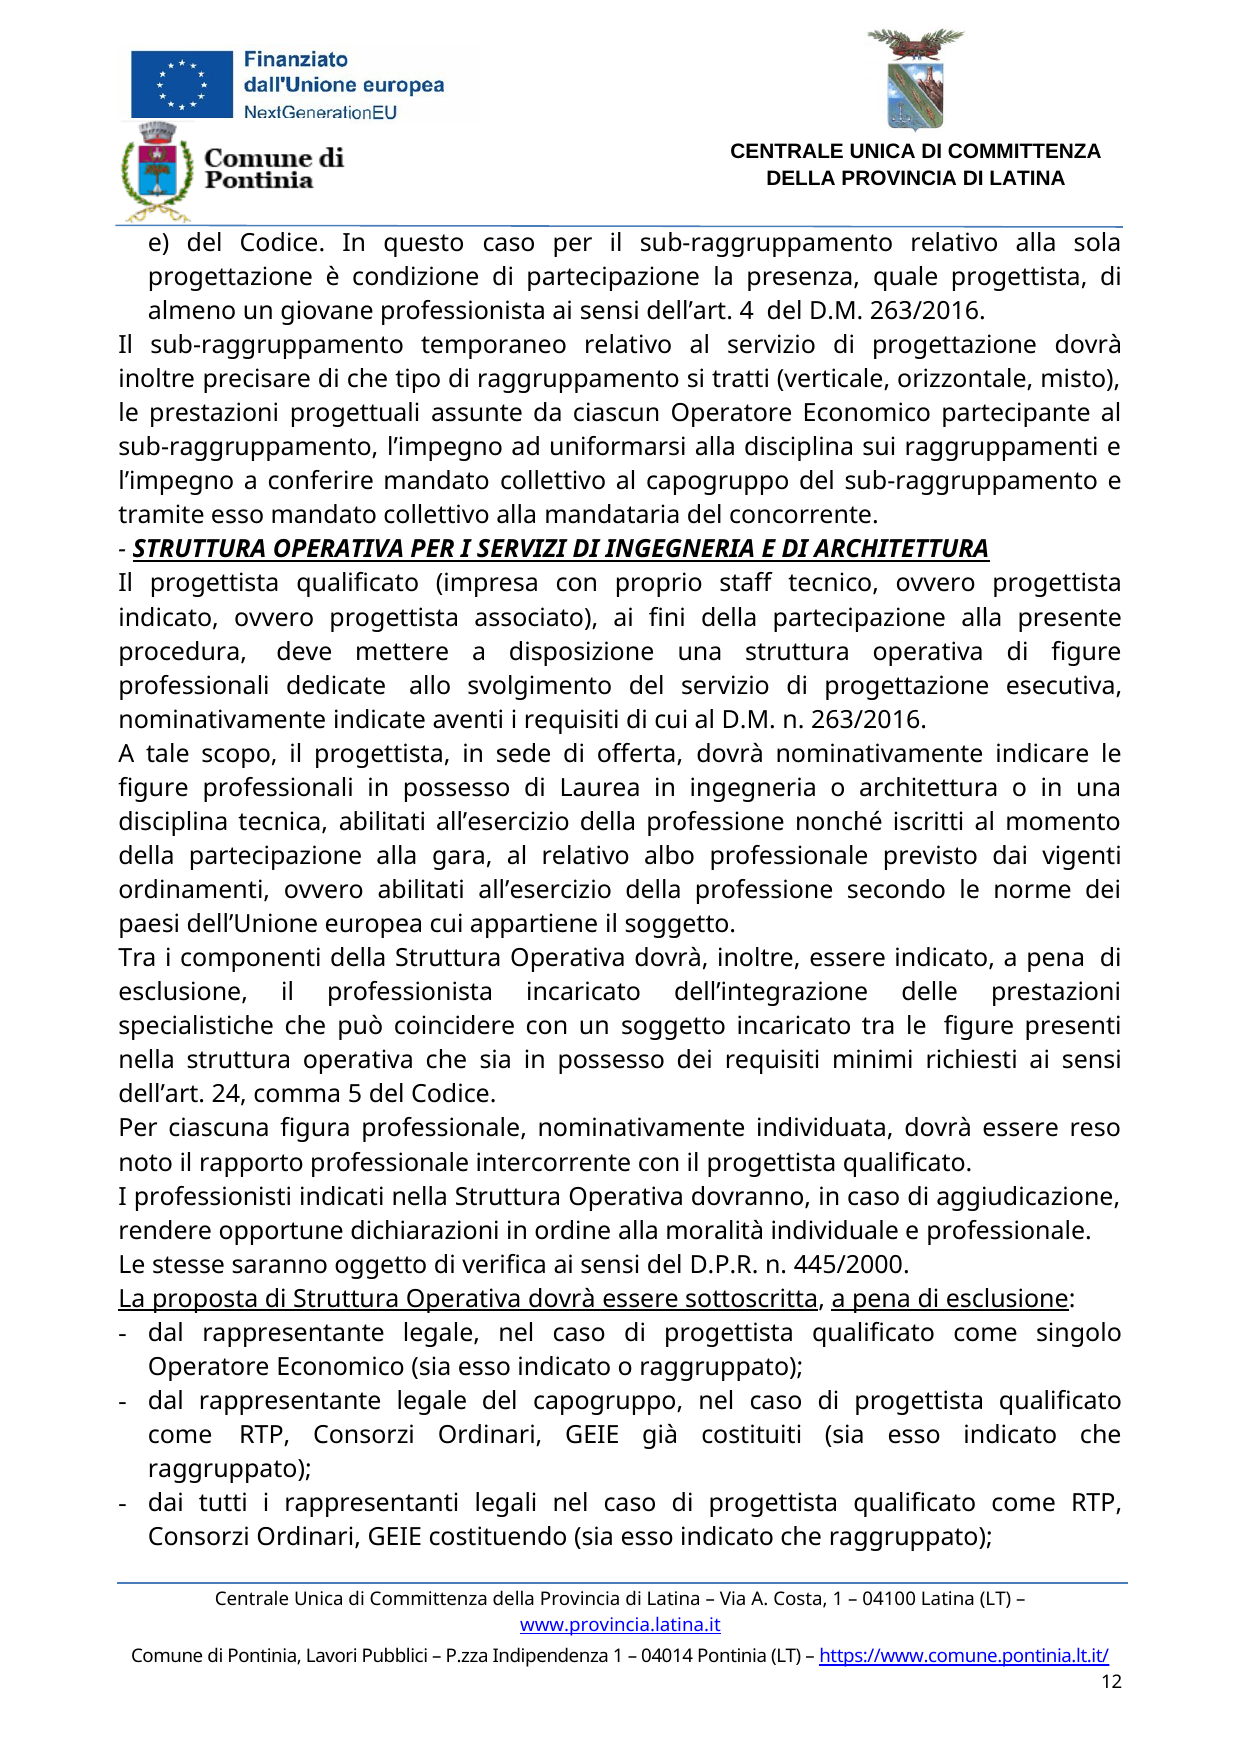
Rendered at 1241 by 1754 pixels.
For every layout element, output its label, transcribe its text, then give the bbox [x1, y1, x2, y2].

text A tale scopo, il progettista, in sede di offerta, dovrà nominativamente indicare le figure professionali in possesso di Laurea in ingegneria o architettura o in una disciplina tecnica, abilitati all’esercizio della professione nonché iscritti al momento della partecipazione alla gara, al relativo albo professionale previsto dai vigenti ordinamenti, ovvero abilitati all’esercizio della professione secondo le norme dei paesi dell’Unione europea cui appartiene il soggetto. [118, 735, 1122, 940]
text Per ciascuna figura professionale, nominativamente individuata, dovrà essere reso noto il rapporto professionale intercorrente con il progettista qualificato. [118, 1110, 1122, 1178]
text Tra i componenti della Struttura Operativa dovrà, inoltre, essere indicato, a pena di esclusione, il professionista incaricato dell’integrazione delle prestazioni specialistiche che può coincidere con un soggetto incaricato tra le figure presenti nella struttura operativa che sia in possesso dei requisiti minimi richiesti ai sensi dell’art. 24, comma 5 del Codice. [118, 940, 1122, 1110]
text La proposta di Struttura Operativa dovrà essere sottoscritta, a pena di esclusione: [118, 1280, 1122, 1314]
list dal rappresentante legale, nel caso di progettista qualificato come singolo Operatore Economico (sia esso indicato o raggruppato); [118, 1314, 1122, 1383]
list dai tutti i rappresentanti legali nel caso di progettista qualificato come RTP, Consorzi Ordinari, GEIE costituendo (sia esso indicato che raggruppato); [118, 1485, 1122, 1553]
picture [117, 44, 481, 224]
text Il sub-raggruppamento temporaneo relativo al servizio di progettazione dovrà inoltre precisare di che tipo di raggruppamento si tratti (verticale, orizzontale, misto), le prestazioni progettuali assunte da ciascun Operatore Economico partecipante al sub-raggruppamento, l’impegno ad uniformarsi alla disciplina sui raggruppamenti e l’impegno a conferire mandato collettivo al capogruppo del sub-raggruppamento e tramite esso mandato collettivo alla mandataria del concorrente. [118, 327, 1122, 531]
text I professionisti indicati nella Struttura Operativa dovranno, in caso di aggiudicazione, rendere opportune dichiarazioni in ordine alla moralità individuale e professionale. [118, 1178, 1122, 1246]
list dal rappresentante legale del capogruppo, nel caso di progettista qualificato come RTP, Consorzi Ordinari, GEIE già costituiti (sia esso indicato che raggruppato); [118, 1383, 1122, 1485]
text - STRUTTURA OPERATIVA PER I SERVIZI DI INGEGNERIA E DI ARCHITETTURA [118, 531, 1122, 565]
text Le stesse saranno oggetto di verifica ai sensi del D.P.R. n. 445/2000. [118, 1246, 1122, 1280]
text Il progettista qualificato (impresa con proprio staff tecnico, ovvero progettista indicato, ovvero progettista associato), ai fini della partecipazione alla presente procedura, deve mettere a disposizione una struttura operativa di figure professionali dedicate allo svolgimento del servizio di progettazione esecutiva, nominativamente indicate aventi i requisiti di cui al D.M. n. 263/2016. [118, 565, 1122, 735]
picture [864, 27, 968, 135]
